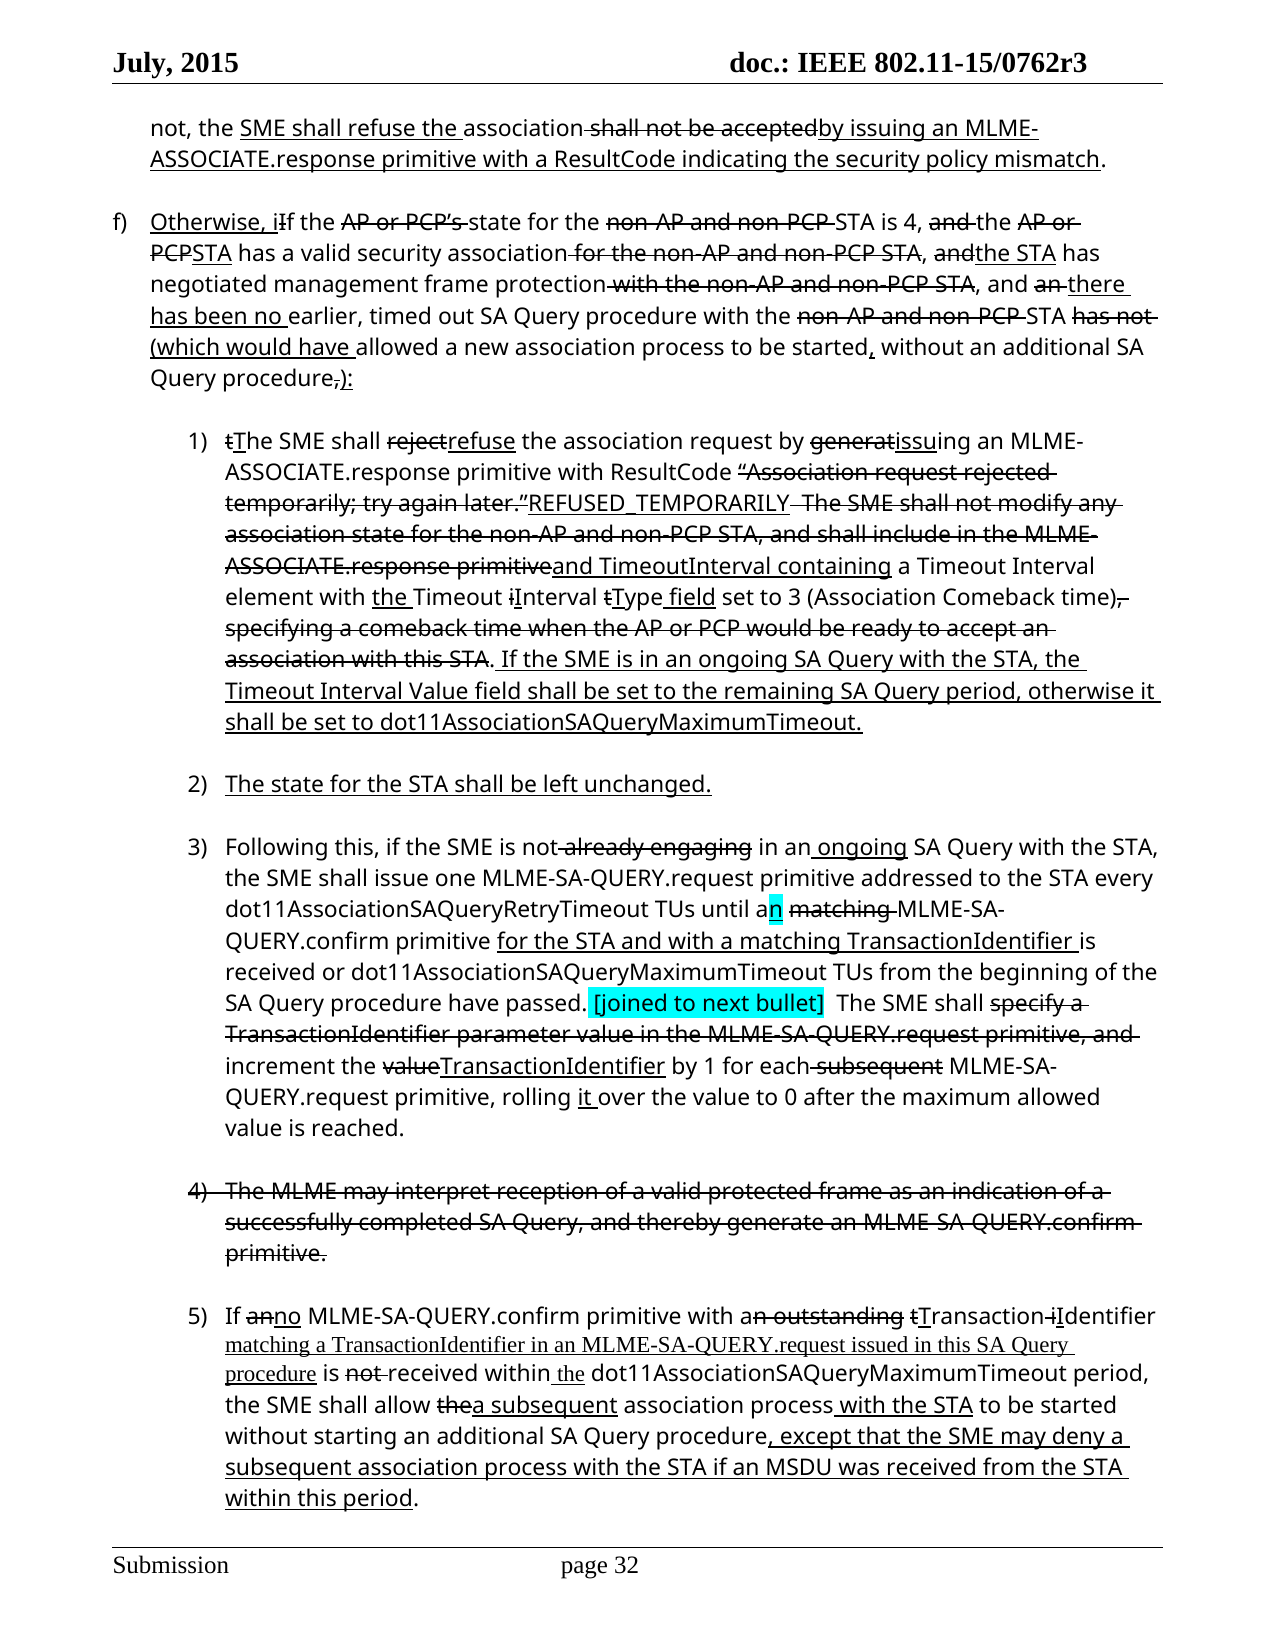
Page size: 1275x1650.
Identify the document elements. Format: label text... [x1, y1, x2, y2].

list If anno MLME-SA-QUERY.confirm primitive with an outstanding tTransaction iIdentifier matching a TransactionIdentifier in an MLME-SA-QUERY.request issued in this SA Query procedure is not received within the dot11AssociationSAQueryMaximumTimeout period, the SME shall allow thea subsequent association process with the STA to be started without starting an additional SA Query procedure, except that the SME may deny a subsequent association process with the STA if an MSDU was received from the STA within this period. [187, 1300, 1163, 1513]
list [112, 112, 1163, 175]
list Otherwise, iIf the AP or PCP’s state for the non-AP and non-PCP STA is 4, and the AP or PCPSTA has a valid security association for the non-AP and non-PCP STA, andthe STA has negotiated management frame protection with the non-AP and non-PCP STA, and an there has been no earlier, timed out SA Query procedure with the non-AP and non-PCP STA has not (which would have allowed a new association process to be started, without an additional SA Query procedure,): [112, 206, 1163, 393]
list Following this, if the SME is not already engaging in an ongoing SA Query with the STA, the SME shall issue one MLME-SA-QUERY.request primitive addressed to the STA every dot11AssociationSAQueryRetryTimeout TUs until an matching MLME-SA-QUERY.confirm primitive for the STA and with a matching TransactionIdentifier is received or dot11AssociationSAQueryMaximumTimeout TUs from the beginning of the SA Query procedure have passed. [joined to next bullet] The SME shall specify a TransactionIdentifier parameter value in the MLME-SA-QUERY.request primitive, and increment the valueTransactionIdentifier by 1 for each subsequent MLME-SA-QUERY.request primitive, rolling it over the value to 0 after the maximum allowed value is reached. [187, 831, 1163, 1143]
list The MLME may interpret reception of a valid protected frame as an indication of a successfully completed SA Query, and thereby generate an MLME-SA-QUERY.confirm primitive. [187, 1175, 1163, 1268]
list The state for the STA shall be left unchanged. [187, 768, 1163, 800]
list tThe SME shall rejectrefuse the association request by generatissuing an MLME-ASSOCIATE.response primitive with ResultCode “Association request rejected temporarily; try again later.”REFUSED_TEMPORARILY The SME shall not modify any association state for the non-AP and non-PCP STA, and shall include in the MLME-ASSOCIATE.response primitiveand TimeoutInterval containing a Timeout Interval element with the Timeout iInterval tType field set to 3 (Association Comeback time), specifying a comeback time when the AP or PCP would be ready to accept an association with this STA. If the SME is in an ongoing SA Query with the STA, the Timeout Interval Value field shall be set to the remaining SA Query period, otherwise it shall be set to dot11AssociationSAQueryMaximumTimeout. [187, 425, 1163, 737]
